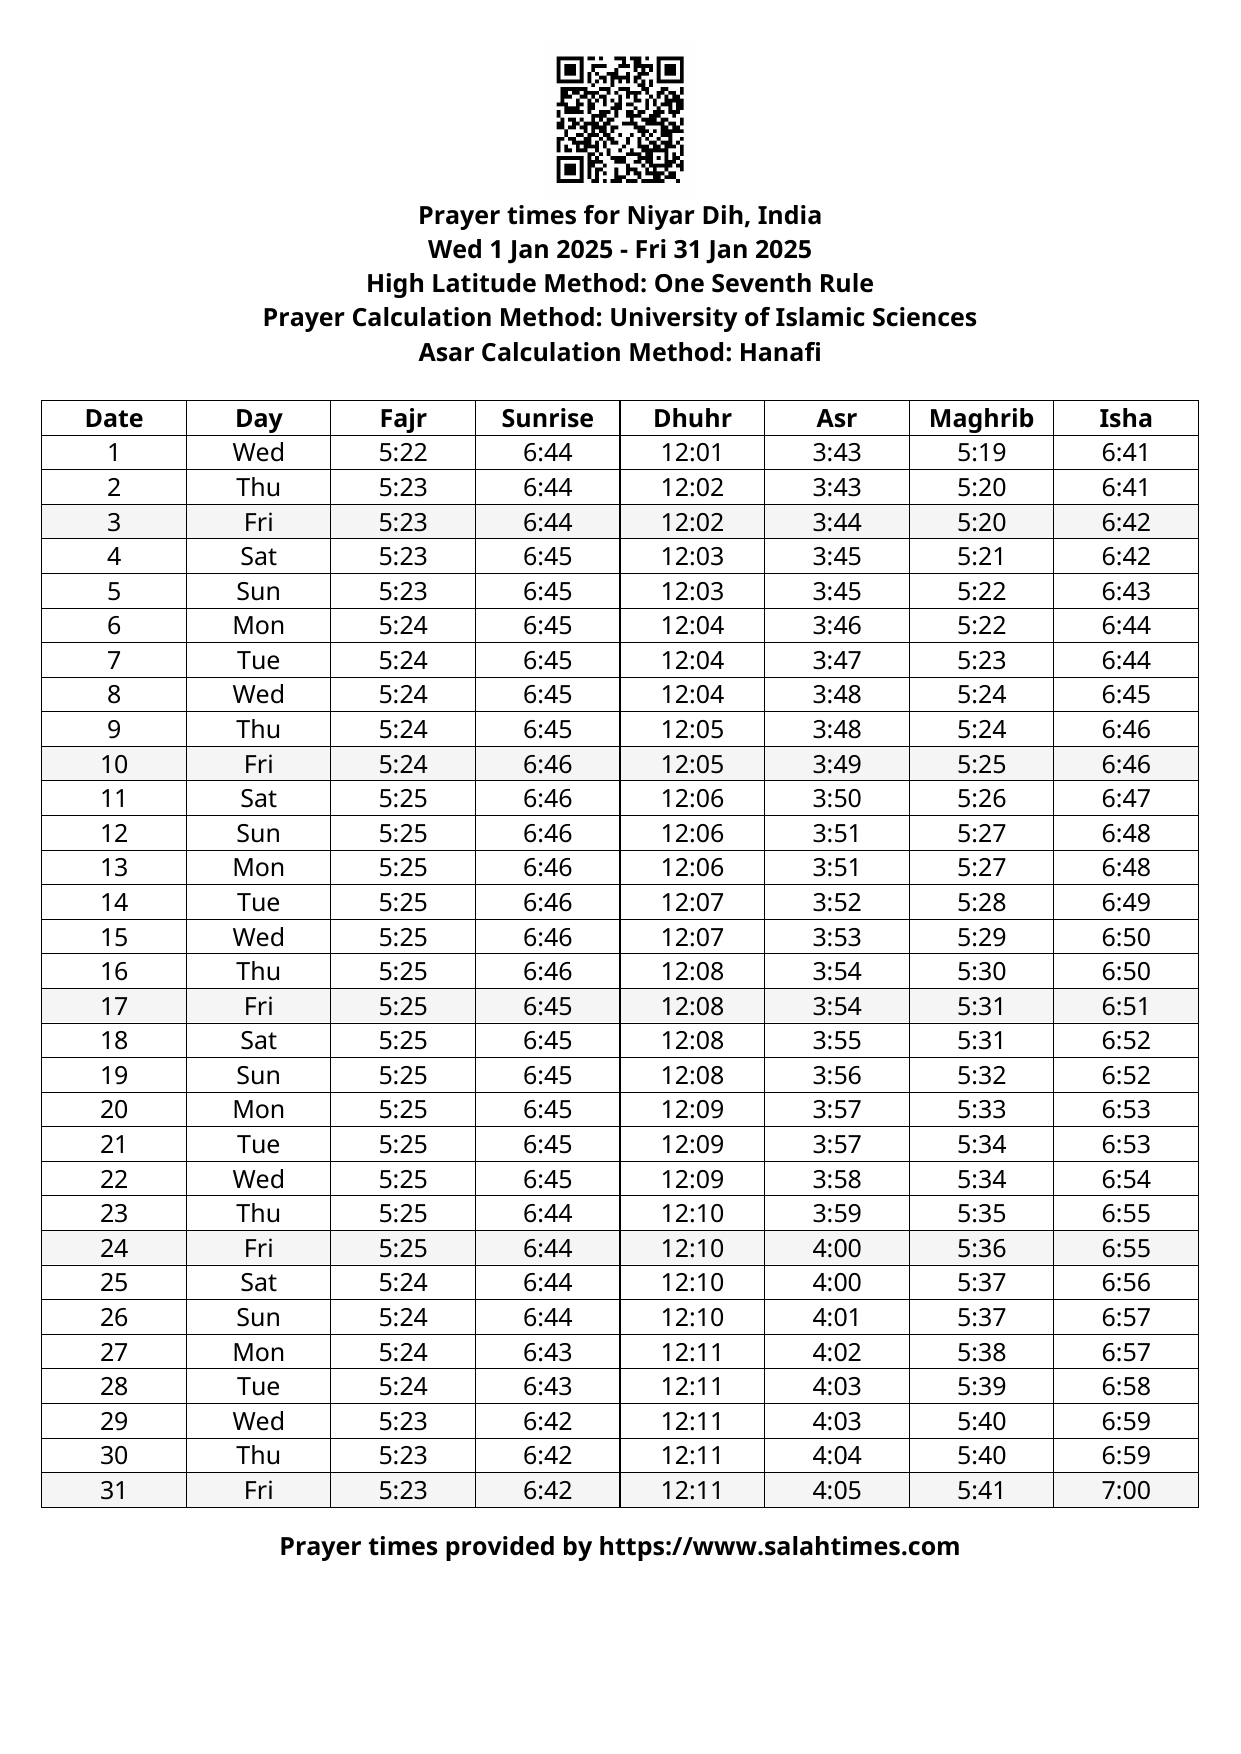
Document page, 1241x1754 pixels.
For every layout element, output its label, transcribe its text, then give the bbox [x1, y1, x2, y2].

table_cell 6:45 [476, 712, 619, 746]
table_cell 5:24 [331, 712, 475, 746]
table_cell 29 [42, 1404, 186, 1437]
table_cell 17 [42, 989, 186, 1022]
table_cell 3:43 [765, 470, 909, 504]
table_cell 5:37 [910, 1300, 1053, 1334]
table_header Day [187, 401, 330, 434]
table_cell 16 [42, 954, 186, 988]
table_cell 5:21 [910, 539, 1053, 573]
table_cell 5:25 [331, 920, 475, 953]
table_cell 5:22 [331, 436, 475, 469]
table_cell 5:27 [910, 816, 1053, 849]
table_cell 4:00 [765, 1231, 909, 1264]
table_cell 5:23 [331, 574, 475, 607]
table_cell 3:54 [765, 989, 909, 1022]
table_cell 12:06 [621, 781, 764, 815]
table_cell 6:55 [1054, 1231, 1198, 1264]
table_cell 5:24 [331, 609, 475, 642]
table_cell 12:09 [621, 1162, 764, 1195]
table_cell 3:45 [765, 574, 909, 607]
table_cell 5:22 [910, 609, 1053, 642]
table_cell 5:20 [910, 505, 1053, 538]
table_cell 14 [42, 885, 186, 919]
table_cell 3:51 [765, 851, 909, 884]
table_cell Thu [187, 712, 330, 746]
table_cell 5:25 [910, 747, 1053, 780]
table_cell 6:59 [1054, 1404, 1198, 1437]
text Prayer times provided by https://www.salahtimes.com [42, 1528, 1198, 1563]
table_cell 5:28 [910, 885, 1053, 919]
table_cell Sun [187, 816, 330, 849]
table_cell 3:48 [765, 678, 909, 711]
table_cell Sat [187, 1024, 330, 1057]
table_header Maghrib [910, 401, 1053, 434]
table_cell 30 [42, 1439, 186, 1472]
table_cell Fri [187, 1473, 330, 1507]
table_cell 24 [42, 1231, 186, 1264]
table_cell 27 [42, 1335, 186, 1368]
table_cell Tue [187, 1127, 330, 1161]
table_cell 12:02 [621, 470, 764, 504]
table_cell 12:05 [621, 747, 764, 780]
table_cell 6:42 [1054, 505, 1198, 538]
table_cell 5:39 [910, 1369, 1053, 1403]
table_cell 3:57 [765, 1093, 909, 1126]
table_cell 12:08 [621, 954, 764, 988]
table_cell 5:29 [910, 920, 1053, 953]
table_cell 5:31 [910, 1024, 1053, 1057]
table_cell 6:50 [1054, 920, 1198, 953]
table_cell 6:59 [1054, 1439, 1198, 1472]
table_cell Mon [187, 1335, 330, 1368]
table_cell 5:25 [331, 954, 475, 988]
table_cell 12:08 [621, 1024, 764, 1057]
table_cell 6:46 [1054, 747, 1198, 780]
table_cell 12:07 [621, 920, 764, 953]
table_cell 6 [42, 609, 186, 642]
table_cell Wed [187, 1404, 330, 1437]
table_cell 6:47 [1054, 781, 1198, 815]
table_cell Sat [187, 539, 330, 573]
table_cell 4:03 [765, 1369, 909, 1403]
table_cell Sun [187, 1058, 330, 1092]
table_header Isha [1054, 401, 1198, 434]
table_cell 5:30 [910, 954, 1053, 988]
table_cell 6:48 [1054, 851, 1198, 884]
table_cell 5:23 [331, 1473, 475, 1507]
table_cell Thu [187, 1439, 330, 1472]
table_cell 19 [42, 1058, 186, 1092]
table_cell 5:37 [910, 1266, 1053, 1299]
table_cell 21 [42, 1127, 186, 1161]
table_cell 4:03 [765, 1404, 909, 1437]
table_cell 20 [42, 1093, 186, 1126]
table_cell 6:46 [1054, 712, 1198, 746]
table_cell 6:41 [1054, 436, 1198, 469]
table_cell 6:46 [476, 920, 619, 953]
table_cell 6:44 [476, 1196, 619, 1230]
table_cell 5:25 [331, 1024, 475, 1057]
text Wed 1 Jan 2025 - Fri 31 Jan 2025 [42, 232, 1198, 266]
text High Latitude Method: One Seventh Rule [42, 266, 1198, 300]
table_cell 12:04 [621, 643, 764, 677]
table_cell 3:50 [765, 781, 909, 815]
table_cell 12:11 [621, 1404, 764, 1437]
table_cell 6:42 [476, 1439, 619, 1472]
table_cell 12:06 [621, 816, 764, 849]
table_cell 9 [42, 712, 186, 746]
table_cell 6:42 [1054, 539, 1198, 573]
table_cell 5:23 [910, 643, 1053, 677]
table_cell Thu [187, 470, 330, 504]
table_cell 5:23 [331, 505, 475, 538]
table_cell 5:25 [331, 989, 475, 1022]
table_cell 12 [42, 816, 186, 849]
table_header Sunrise [476, 401, 619, 434]
table_cell Sun [187, 574, 330, 607]
table_cell 6:50 [1054, 954, 1198, 988]
table_cell 4:02 [765, 1335, 909, 1368]
table_cell 5:31 [910, 989, 1053, 1022]
table_cell 1 [42, 436, 186, 469]
table_cell 5:25 [331, 1231, 475, 1264]
table_cell 28 [42, 1369, 186, 1403]
table_cell 22 [42, 1162, 186, 1195]
table_cell 6:44 [476, 436, 619, 469]
table_cell 12:03 [621, 539, 764, 573]
table_header Asr [765, 401, 909, 434]
table_cell 6:52 [1054, 1024, 1198, 1057]
table_cell 6:44 [476, 1231, 619, 1264]
table_cell Wed [187, 1162, 330, 1195]
table_cell Mon [187, 609, 330, 642]
table_cell 5:23 [331, 1439, 475, 1472]
table_cell 5:23 [331, 1404, 475, 1437]
table_cell 6:43 [476, 1335, 619, 1368]
table_cell 6:53 [1054, 1127, 1198, 1161]
table_cell 6:45 [476, 574, 619, 607]
table_cell 12:02 [621, 505, 764, 538]
table_cell 12:10 [621, 1266, 764, 1299]
table_cell 5:25 [331, 1162, 475, 1195]
table_cell 3:44 [765, 505, 909, 538]
table_cell 6:57 [1054, 1300, 1198, 1334]
table_cell 4:05 [765, 1473, 909, 1507]
table_cell 5:25 [331, 816, 475, 849]
table_cell 6:43 [1054, 574, 1198, 607]
table_cell Fri [187, 747, 330, 780]
table_cell 5:25 [331, 1127, 475, 1161]
table_cell 5:24 [331, 643, 475, 677]
table_cell 12:11 [621, 1439, 764, 1472]
table_cell 6:44 [476, 1266, 619, 1299]
table_cell 5:24 [331, 1266, 475, 1299]
table_cell 5:24 [331, 1369, 475, 1403]
table_cell 12:10 [621, 1300, 764, 1334]
table_cell 5:34 [910, 1162, 1053, 1195]
table_cell Wed [187, 436, 330, 469]
text Prayer times for Niyar Dih, India [42, 198, 1198, 232]
table_cell 5:25 [331, 1093, 475, 1126]
table_cell 5:27 [910, 851, 1053, 884]
table_cell Fri [187, 989, 330, 1022]
table_cell 12:09 [621, 1093, 764, 1126]
table_cell 5:24 [331, 678, 475, 711]
table_cell 7 [42, 643, 186, 677]
table_cell 5 [42, 574, 186, 607]
table_cell 5:25 [331, 1058, 475, 1092]
table_cell 5:32 [910, 1058, 1053, 1092]
table_cell Tue [187, 1369, 330, 1403]
table_cell 3:43 [765, 436, 909, 469]
table_cell 6:44 [1054, 643, 1198, 677]
table_cell 6:45 [476, 1127, 619, 1161]
table_cell Thu [187, 1196, 330, 1230]
table_cell 5:22 [910, 574, 1053, 607]
table_cell 5:25 [331, 1196, 475, 1230]
table_cell 6:42 [476, 1404, 619, 1437]
table_cell 12:08 [621, 1058, 764, 1092]
table_cell 6:54 [1054, 1162, 1198, 1195]
table_cell 6:44 [476, 1300, 619, 1334]
table_cell 13 [42, 851, 186, 884]
table_cell 3:56 [765, 1058, 909, 1092]
table_cell Fri [187, 505, 330, 538]
table_cell 12:10 [621, 1231, 764, 1264]
table_header Date [42, 401, 186, 434]
table_cell 5:23 [331, 470, 475, 504]
table_cell 12:01 [621, 436, 764, 469]
table_cell 6:46 [476, 851, 619, 884]
table_cell 6:41 [1054, 470, 1198, 504]
table_cell 6:57 [1054, 1335, 1198, 1368]
table_cell 6:45 [476, 609, 619, 642]
table_cell 3:51 [765, 816, 909, 849]
table_cell 23 [42, 1196, 186, 1230]
table_cell 3:58 [765, 1162, 909, 1195]
table_cell 4 [42, 539, 186, 573]
table_cell 5:24 [331, 1335, 475, 1368]
table_cell 5:24 [331, 1300, 475, 1334]
table_cell 6:45 [476, 539, 619, 573]
table_cell 8 [42, 678, 186, 711]
table_cell Wed [187, 920, 330, 953]
table_cell 12:04 [621, 678, 764, 711]
table_cell 5:20 [910, 470, 1053, 504]
table_cell Thu [187, 954, 330, 988]
table_cell 3:49 [765, 747, 909, 780]
table_cell 6:45 [1054, 678, 1198, 711]
table_cell 6:49 [1054, 885, 1198, 919]
table_cell 5:25 [331, 885, 475, 919]
text Asar Calculation Method: Hanafi [42, 334, 1198, 368]
table_cell 5:40 [910, 1439, 1053, 1472]
table_cell 6:52 [1054, 1058, 1198, 1092]
table_cell Sat [187, 781, 330, 815]
table_cell 5:23 [331, 539, 475, 573]
table_cell 12:06 [621, 851, 764, 884]
table_cell 3:54 [765, 954, 909, 988]
table_cell 6:45 [476, 1093, 619, 1126]
table_cell 3:55 [765, 1024, 909, 1057]
table_cell 3:48 [765, 712, 909, 746]
table_cell 3:59 [765, 1196, 909, 1230]
table_cell 6:45 [476, 643, 619, 677]
table_cell 4:04 [765, 1439, 909, 1472]
table_cell 2 [42, 470, 186, 504]
table_cell 26 [42, 1300, 186, 1334]
table_cell 5:34 [910, 1127, 1053, 1161]
table_cell 3:47 [765, 643, 909, 677]
table_cell 5:41 [910, 1473, 1053, 1507]
table_cell 4:01 [765, 1300, 909, 1334]
table_cell 6:53 [1054, 1093, 1198, 1126]
table_cell Tue [187, 885, 330, 919]
table_cell 5:25 [331, 851, 475, 884]
table_cell Sat [187, 1266, 330, 1299]
table_cell 3:57 [765, 1127, 909, 1161]
table_cell 5:35 [910, 1196, 1053, 1230]
table_cell 12:08 [621, 989, 764, 1022]
table_cell 6:46 [476, 954, 619, 988]
table_cell 6:56 [1054, 1266, 1198, 1299]
table_cell 6:46 [476, 781, 619, 815]
table_cell 3:46 [765, 609, 909, 642]
table_cell 12:09 [621, 1127, 764, 1161]
table_cell 12:07 [621, 885, 764, 919]
table_cell 6:45 [476, 1024, 619, 1057]
table_cell 6:44 [476, 505, 619, 538]
table_cell 6:45 [476, 1162, 619, 1195]
table_cell 4:00 [765, 1266, 909, 1299]
table_cell 5:36 [910, 1231, 1053, 1264]
table_cell 5:40 [910, 1404, 1053, 1437]
table_cell 5:24 [331, 747, 475, 780]
table_cell 6:45 [476, 678, 619, 711]
table_cell 3:53 [765, 920, 909, 953]
table_cell 6:51 [1054, 989, 1198, 1022]
table_cell 5:33 [910, 1093, 1053, 1126]
table_cell 3:45 [765, 539, 909, 573]
table_cell 6:58 [1054, 1369, 1198, 1403]
table_cell 6:46 [476, 816, 619, 849]
table_cell 6:46 [476, 885, 619, 919]
table_cell 12:11 [621, 1335, 764, 1368]
table_cell Sun [187, 1300, 330, 1334]
table_cell 6:46 [476, 747, 619, 780]
table_cell Mon [187, 1093, 330, 1126]
table_cell 5:38 [910, 1335, 1053, 1368]
table_cell Fri [187, 1231, 330, 1264]
table_cell 3:52 [765, 885, 909, 919]
table_cell 5:24 [910, 712, 1053, 746]
table_cell Mon [187, 851, 330, 884]
table_cell 6:42 [476, 1473, 619, 1507]
table_cell 6:44 [1054, 609, 1198, 642]
table_cell 15 [42, 920, 186, 953]
table_cell 6:55 [1054, 1196, 1198, 1230]
table_cell Wed [187, 678, 330, 711]
table_cell 12:04 [621, 609, 764, 642]
table_cell 6:48 [1054, 816, 1198, 849]
table_cell 12:05 [621, 712, 764, 746]
table_header Dhuhr [621, 401, 764, 434]
table_cell 5:25 [331, 781, 475, 815]
table_cell 12:03 [621, 574, 764, 607]
table_cell 10 [42, 747, 186, 780]
table_cell 11 [42, 781, 186, 815]
table_cell 5:26 [910, 781, 1053, 815]
table_cell Tue [187, 643, 330, 677]
table_cell 12:11 [621, 1473, 764, 1507]
table_cell 7:00 [1054, 1473, 1198, 1507]
table_cell 6:45 [476, 989, 619, 1022]
table_header Fajr [331, 401, 475, 434]
table_cell 31 [42, 1473, 186, 1507]
table_cell 6:45 [476, 1058, 619, 1092]
text Prayer Calculation Method: University of Islamic Sciences [42, 300, 1198, 334]
table_cell 6:43 [476, 1369, 619, 1403]
table_cell 5:19 [910, 436, 1053, 469]
table_cell 6:44 [476, 470, 619, 504]
table_cell 3 [42, 505, 186, 538]
table_cell 12:11 [621, 1369, 764, 1403]
picture [542, 41, 699, 198]
table_cell 12:10 [621, 1196, 764, 1230]
table_cell 18 [42, 1024, 186, 1057]
table_cell 5:24 [910, 678, 1053, 711]
table_cell 25 [42, 1266, 186, 1299]
